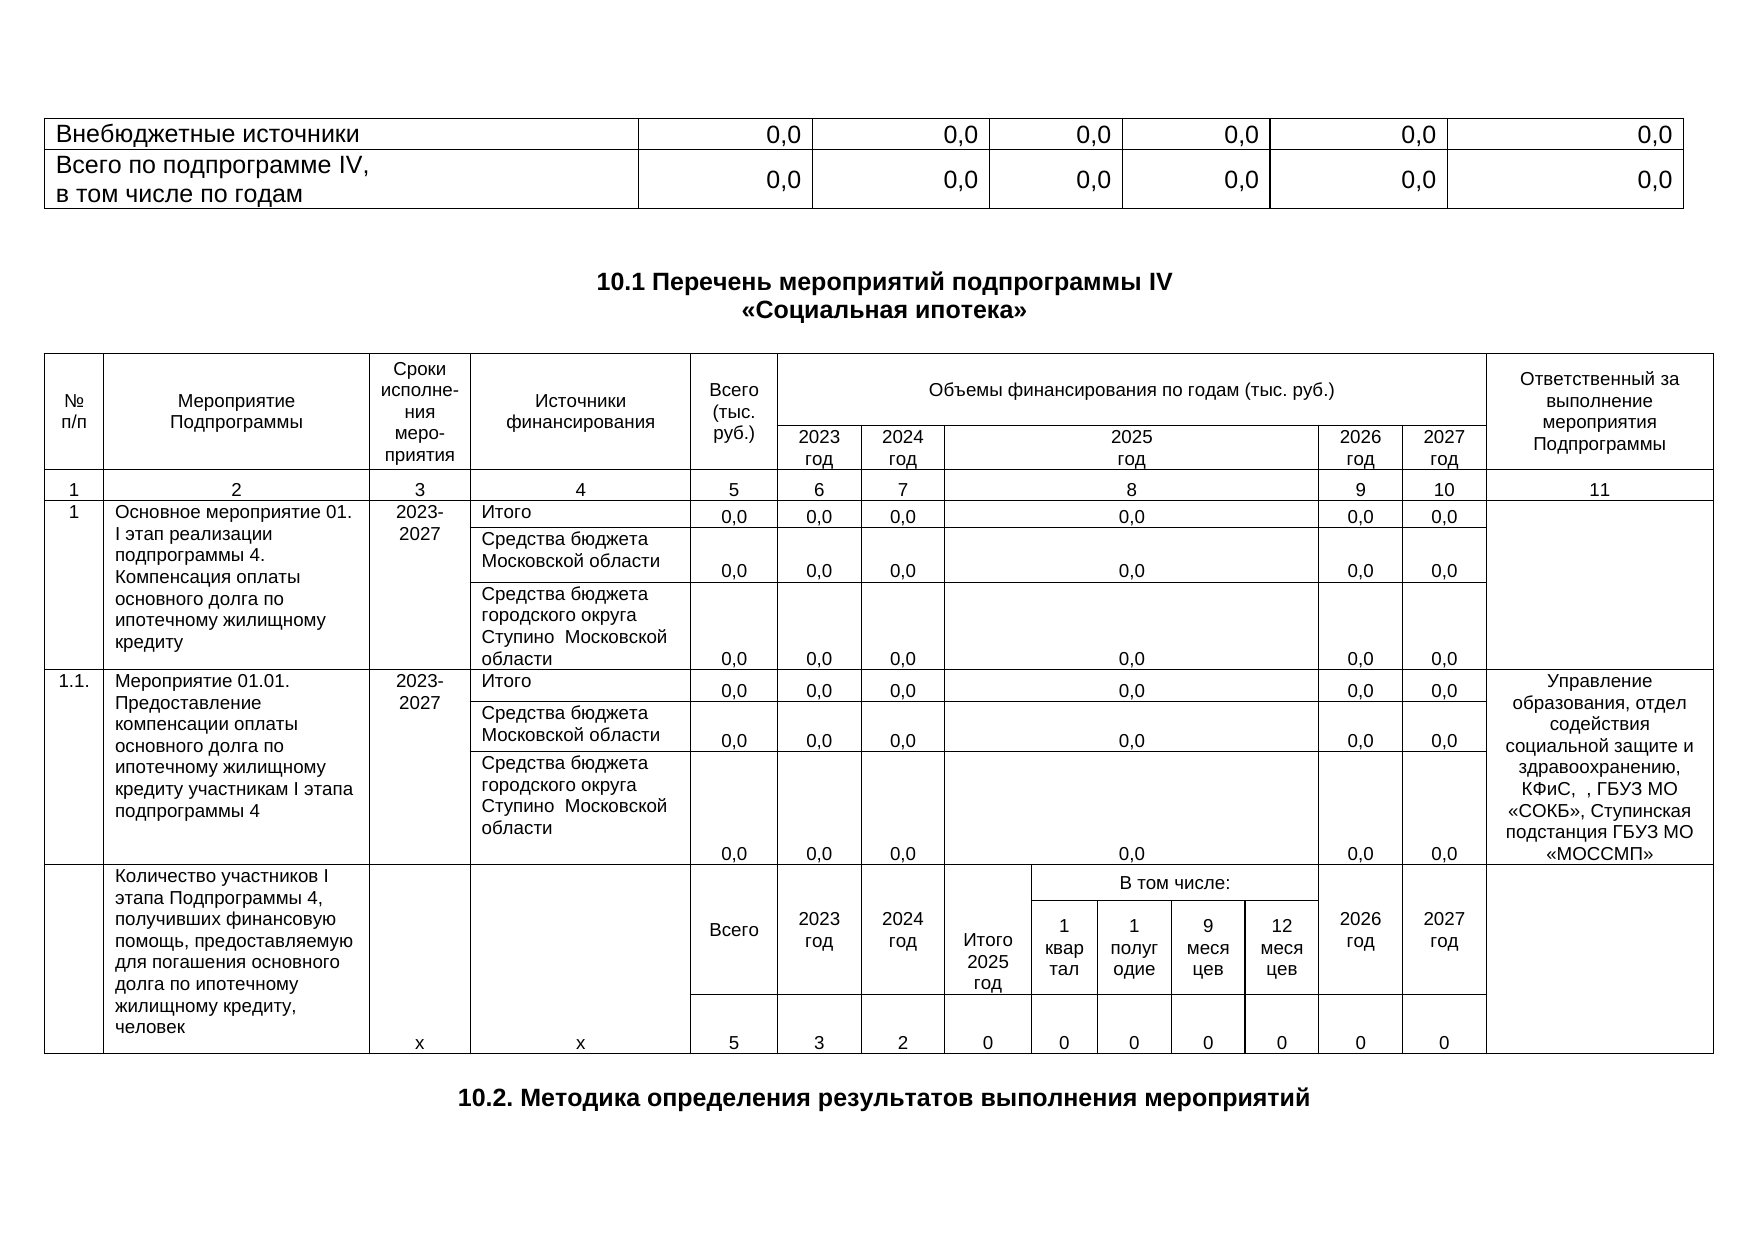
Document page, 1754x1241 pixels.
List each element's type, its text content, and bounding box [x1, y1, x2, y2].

table_cell 0,0 [691, 528, 777, 582]
table_cell 1 [45, 470, 103, 500]
table_cell 0,0 [862, 528, 944, 582]
table_cell 0,0 [862, 702, 944, 751]
table_cell 0 [1172, 995, 1244, 1053]
table_cell 2 [862, 995, 944, 1053]
table_cell Всего по подпрограмме IV, в том числе по годам [45, 150, 638, 208]
table_cell 2024 год [862, 865, 944, 994]
table_cell 2027 год [1403, 426, 1486, 469]
table_cell 9 [1319, 470, 1402, 500]
table_cell 5 [691, 995, 777, 1053]
table_cell 0,0 [813, 150, 989, 208]
table_header Ответственный за выполнение мероприятия Подпрограммы [1487, 354, 1713, 469]
table_cell 12 месяцев [1246, 901, 1318, 994]
table_cell [45, 865, 103, 1053]
table_cell 0,0 [1403, 670, 1486, 701]
table_cell 2023-2027 [370, 670, 470, 864]
table_cell 0,0 [1319, 702, 1402, 751]
table_cell 7 [862, 470, 944, 500]
table_cell В том числе: [1032, 865, 1318, 900]
text 10.2. Методика определения результатов выполнения мероприятий [74, 1083, 1695, 1112]
table_cell 0,0 [1403, 528, 1486, 582]
table_cell [1487, 865, 1713, 1053]
table_cell Управление образования, отдел содействия социальной защите и здравоохранению, КФиС, , ГБУЗ МО «СОКБ», Ступинская подстанция ГБУЗ МО «МОССМП» [1487, 670, 1713, 864]
table_cell 0 [1403, 995, 1486, 1053]
table_cell 0,0 [778, 501, 861, 527]
table_cell х [471, 865, 690, 1053]
table_cell 11 [1487, 470, 1713, 500]
table_cell Средства бюджета городского округа Ступино Московской области [471, 752, 690, 864]
table_cell 0 [1246, 995, 1318, 1053]
table_cell 0,0 [945, 670, 1318, 701]
table_cell 1.1. [45, 670, 103, 864]
table_cell 10 [1403, 470, 1486, 500]
table_header Мероприятие Подпрограммы [104, 354, 369, 469]
table_cell Итого [471, 670, 690, 701]
table_cell 6 [778, 470, 861, 500]
table_cell 0,0 [778, 583, 861, 669]
table_cell 0 [1032, 995, 1097, 1053]
table_cell 1 полугодие [1098, 901, 1171, 994]
table_cell Средства бюджета Московской области [471, 702, 690, 751]
table_cell 0,0 [1319, 752, 1402, 864]
table_cell 0,0 [862, 583, 944, 669]
table_cell Мероприятие 01.01. Предоставление компенсации оплаты основного долга по ипотечному жилищному кредиту участникам I этапа подпрограммы 4 [104, 670, 369, 864]
table_cell 0,0 [778, 702, 861, 751]
table_cell х [370, 865, 470, 1053]
table_cell 0,0 [1448, 150, 1683, 208]
table_cell 0,0 [945, 528, 1318, 582]
table_cell 0,0 [778, 670, 861, 701]
table_cell Средства бюджета Московской области [471, 528, 690, 582]
table_cell 0,0 [691, 501, 777, 527]
table_cell 0,0 [1319, 583, 1402, 669]
table_cell 8 [945, 470, 1318, 500]
table_cell [1487, 501, 1713, 669]
table_cell 2023 год [778, 865, 861, 994]
table_cell 0,0 [778, 528, 861, 582]
table_cell 5 [691, 470, 777, 500]
table_cell 2026 год [1319, 865, 1402, 994]
table_cell Количество участников I этапа Подпрограммы 4, получивших финансовую помощь, предоставляемую для погашения основного долга по ипотечному жилищному кредиту, человек [104, 865, 369, 1053]
table_cell 0 [1098, 995, 1171, 1053]
table_cell Всего [691, 865, 777, 994]
table_cell 0,0 [813, 119, 989, 149]
table_cell Основное мероприятие 01. I этап реализации подпрограммы 4. Компенсация оплаты основного долга по ипотечному жилищному кредиту [104, 501, 369, 669]
table_cell 0,0 [1319, 670, 1402, 701]
table_cell 2026 год [1319, 426, 1402, 469]
table_cell 0,0 [945, 752, 1318, 864]
table_cell 2 [104, 470, 369, 500]
table_header Объемы финансирования по годам (тыс. руб.) [778, 354, 1486, 425]
table_cell 0,0 [639, 119, 812, 149]
table_cell 0,0 [990, 150, 1122, 208]
text «Социальная ипотека» [74, 295, 1695, 324]
table_cell Внебюджетные источники [45, 119, 638, 149]
table_header Источники финансирования [471, 354, 690, 469]
table_header Всего (тыс. руб.) [691, 354, 777, 469]
table_cell 9 месяцев [1172, 901, 1244, 994]
table_cell Итого 2025 год [945, 865, 1031, 994]
table_cell 2024 год [862, 426, 944, 469]
table_cell Итого [471, 501, 690, 527]
table_cell 0,0 [1271, 119, 1447, 149]
table_cell 0,0 [1403, 501, 1486, 527]
table_cell 2023-2027 [370, 501, 470, 669]
table_cell 0,0 [990, 119, 1122, 149]
table_cell 1 [45, 501, 103, 669]
table_cell 0,0 [1403, 583, 1486, 669]
table_cell 0,0 [778, 752, 861, 864]
table_cell 0,0 [945, 501, 1318, 527]
table_cell 0,0 [1403, 702, 1486, 751]
table_cell 0,0 [1319, 528, 1402, 582]
table_cell 0 [945, 995, 1031, 1053]
table_cell 0,0 [691, 670, 777, 701]
table_cell 0,0 [1123, 119, 1269, 149]
table_cell 3 [370, 470, 470, 500]
table_header Сроки исполне-ния меро-приятия [370, 354, 470, 469]
table_cell 4 [471, 470, 690, 500]
table_header № п/п [45, 354, 103, 469]
table_cell 2027 год [1403, 865, 1486, 994]
table_cell 1 квартал [1032, 901, 1097, 994]
table_cell 0,0 [945, 702, 1318, 751]
table_cell 0,0 [945, 583, 1318, 669]
table_cell 0 [1319, 995, 1402, 1053]
table_cell 0,0 [1271, 150, 1447, 208]
table_cell 0,0 [1319, 501, 1402, 527]
table_cell 2025 год [945, 426, 1318, 469]
table_cell 0,0 [862, 501, 944, 527]
table_cell Средства бюджета городского округа Ступино Московской области [471, 583, 690, 669]
table_cell 0,0 [862, 752, 944, 864]
table_cell 2023 год [778, 426, 861, 469]
table_cell 0,0 [691, 583, 777, 669]
table_cell 0,0 [691, 702, 777, 751]
table_cell 0,0 [691, 752, 777, 864]
table_cell 0,0 [862, 670, 944, 701]
table_cell 3 [778, 995, 861, 1053]
table_cell 0,0 [1448, 119, 1683, 149]
table_cell 0,0 [1123, 150, 1269, 208]
table_cell 0,0 [1403, 752, 1486, 864]
text 10.1 Перечень мероприятий подпрограммы IV [74, 266, 1695, 295]
table_cell 0,0 [639, 150, 812, 208]
